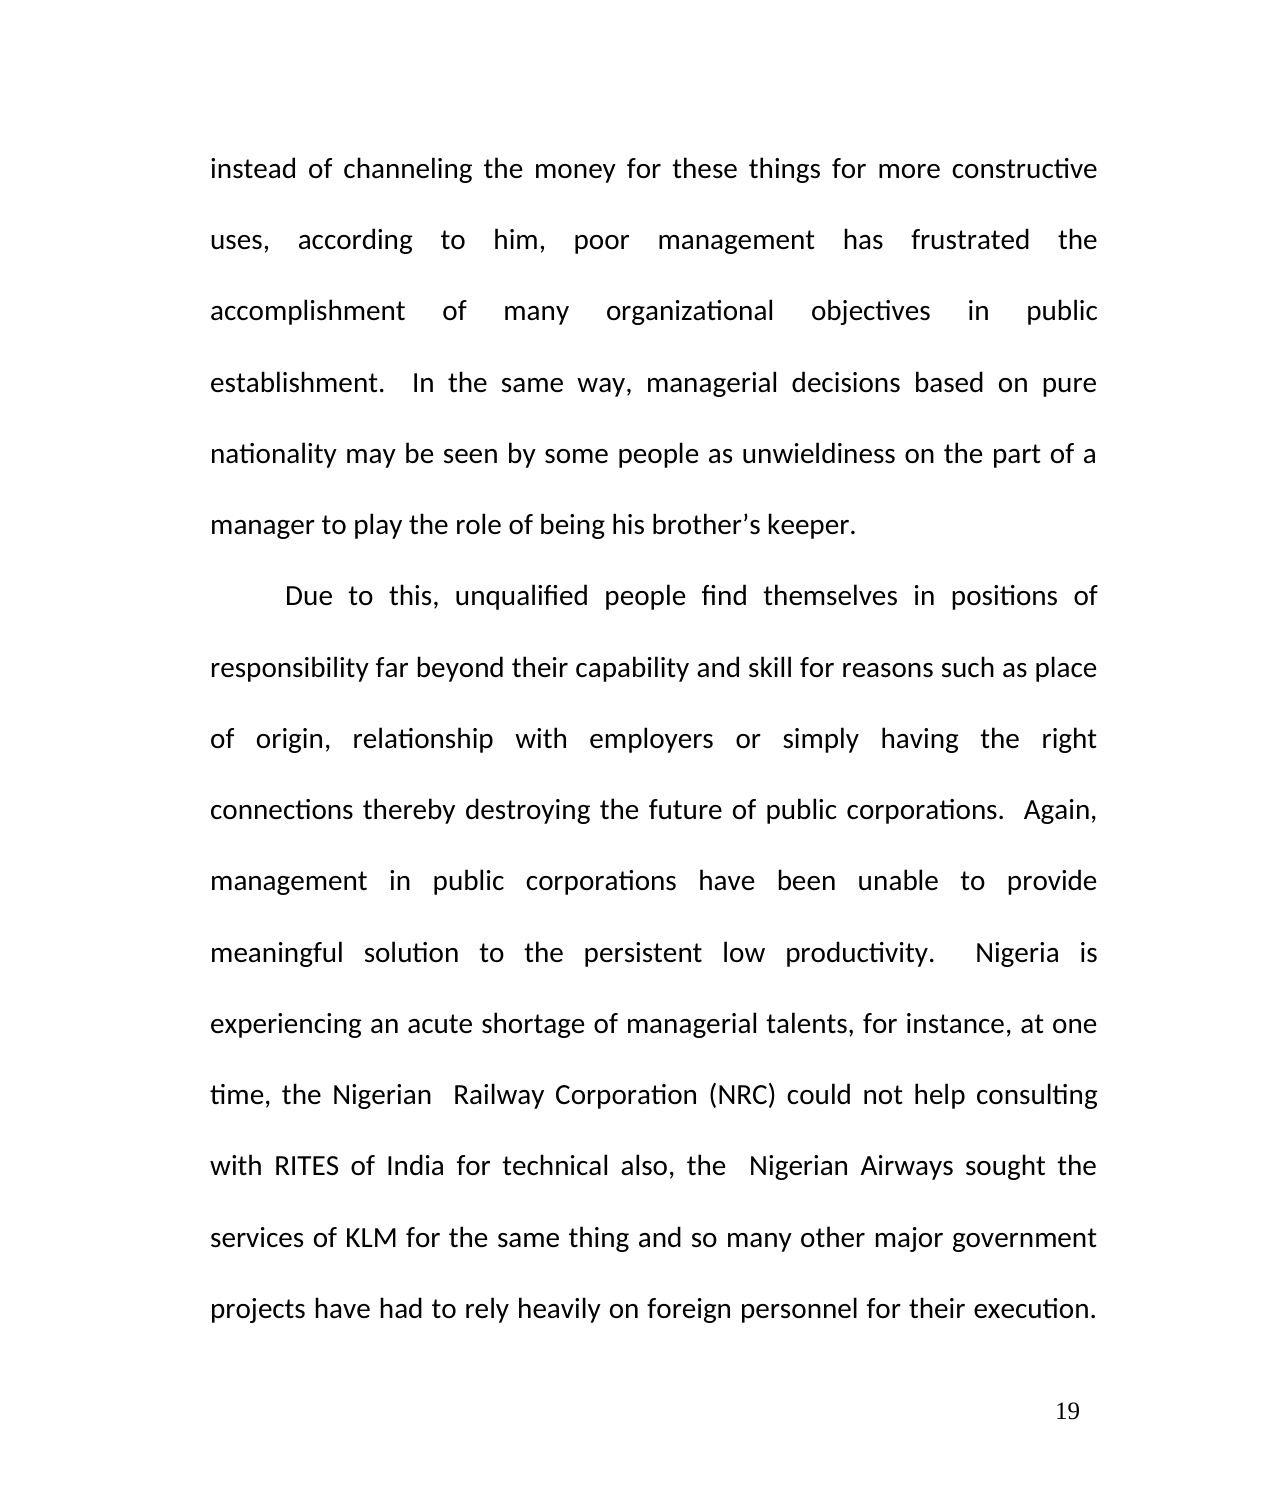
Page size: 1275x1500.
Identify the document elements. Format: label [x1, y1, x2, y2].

text [210, 150, 1099, 542]
text [210, 577, 1099, 1326]
